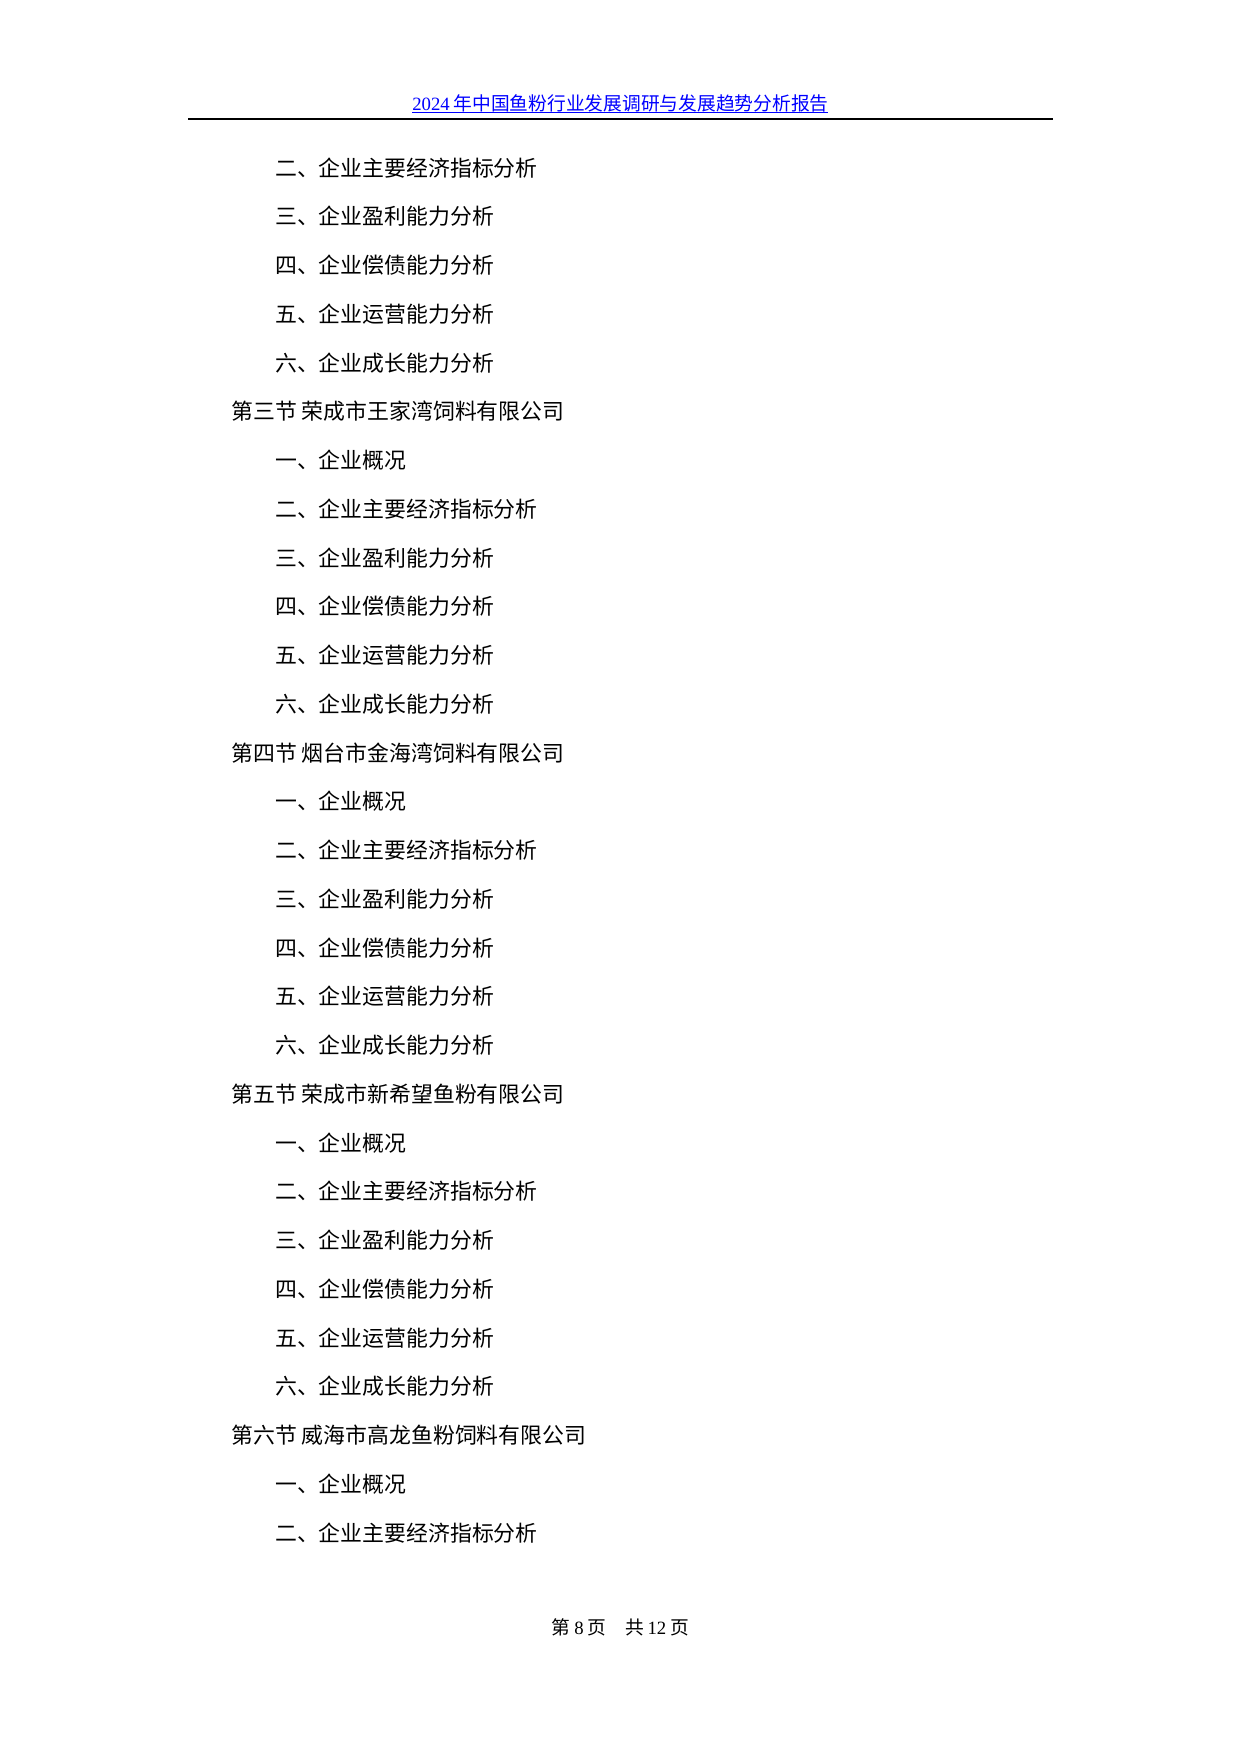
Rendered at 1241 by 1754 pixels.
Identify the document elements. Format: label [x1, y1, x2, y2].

text [187, 150, 1053, 1548]
